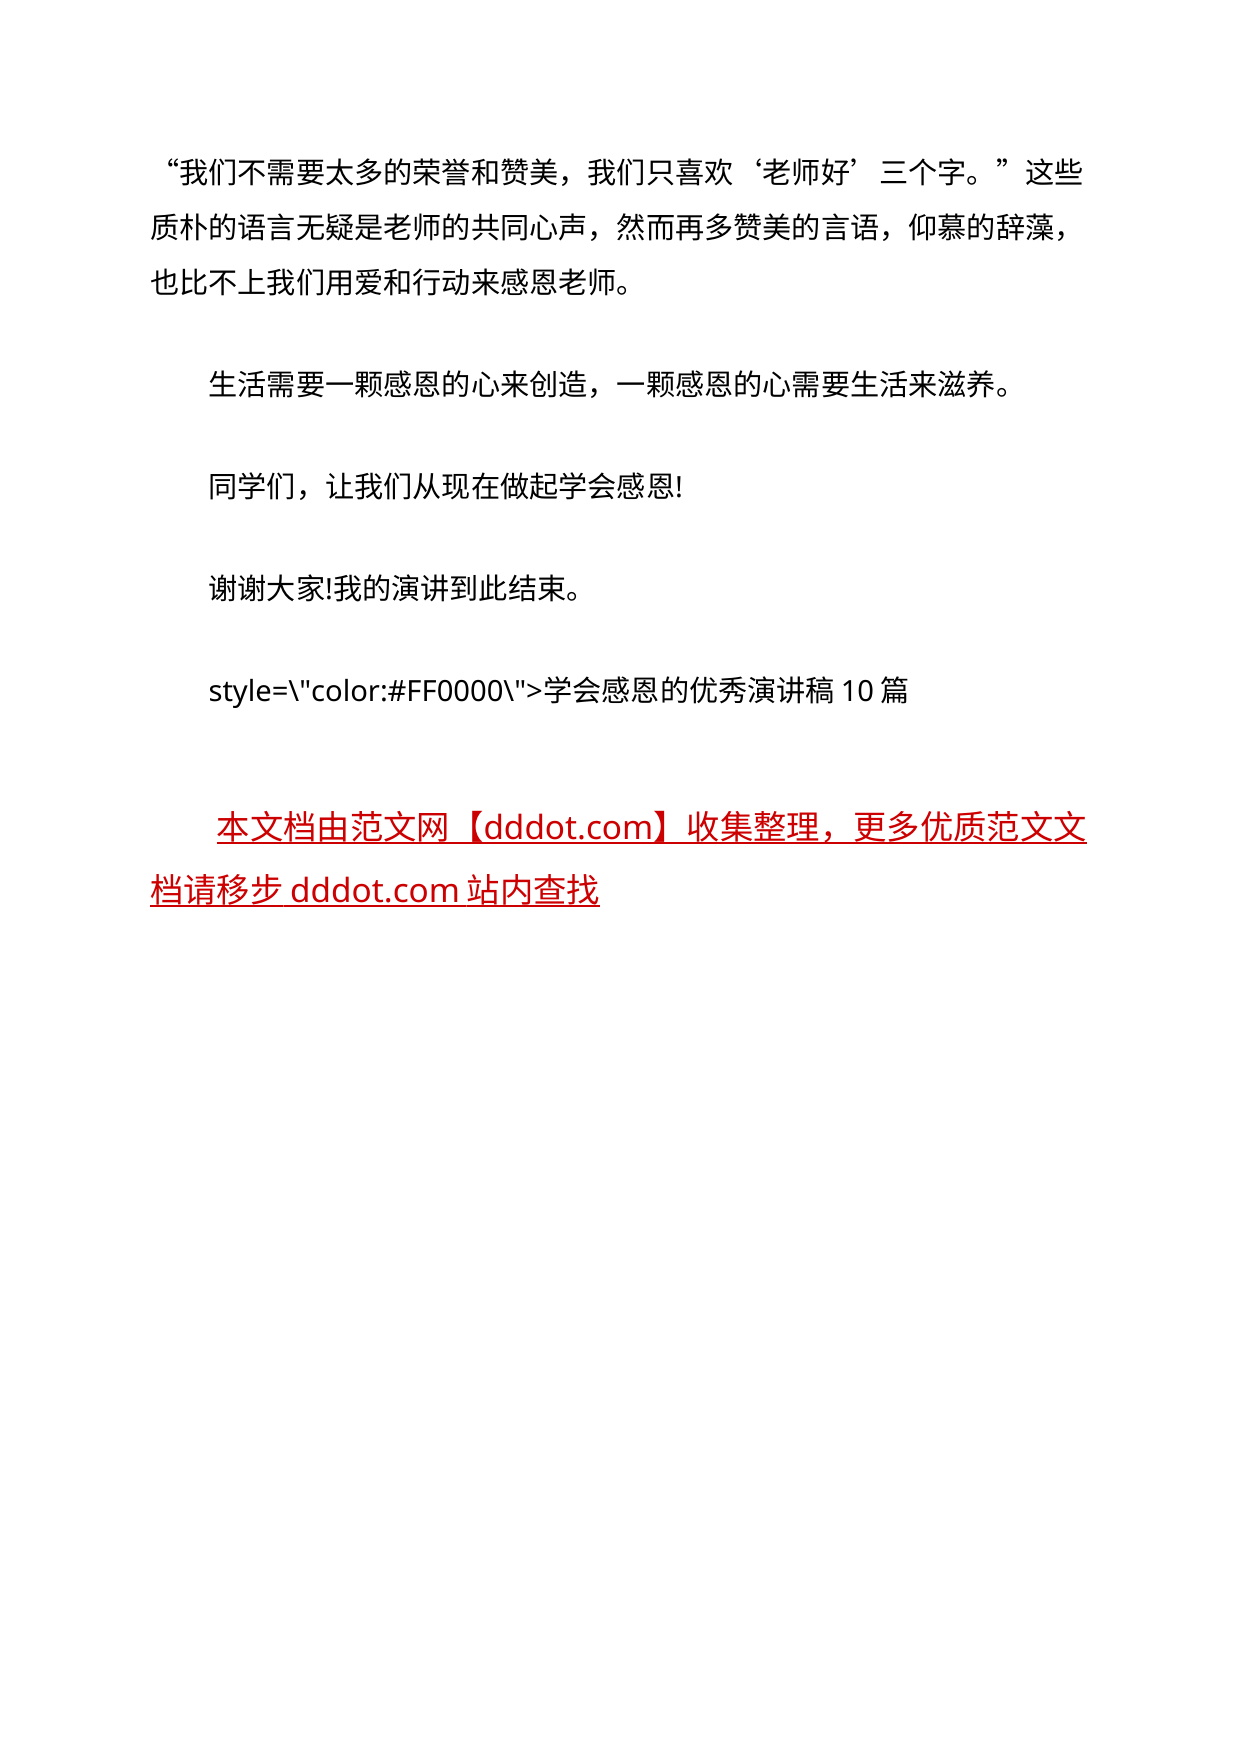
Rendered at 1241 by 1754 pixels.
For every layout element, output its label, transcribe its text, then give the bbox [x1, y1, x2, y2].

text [150, 150, 1090, 302]
text 生活需要一颗感恩的心来创造，一颗感恩的心需要生活来滋养。 [150, 362, 1090, 404]
text 同学们，让我们从现在做起学会感恩! [150, 463, 1090, 506]
text 谢谢大家!我的演讲到此结束。 [150, 565, 1090, 608]
text style=\"color:#FF0000\">学会感恩的优秀演讲稿10篇 [150, 667, 1090, 710]
text 本文档由范文网【dddot.com】收集整理，更多优质范文文档请移步dddot.com站内查找 [150, 801, 1090, 912]
